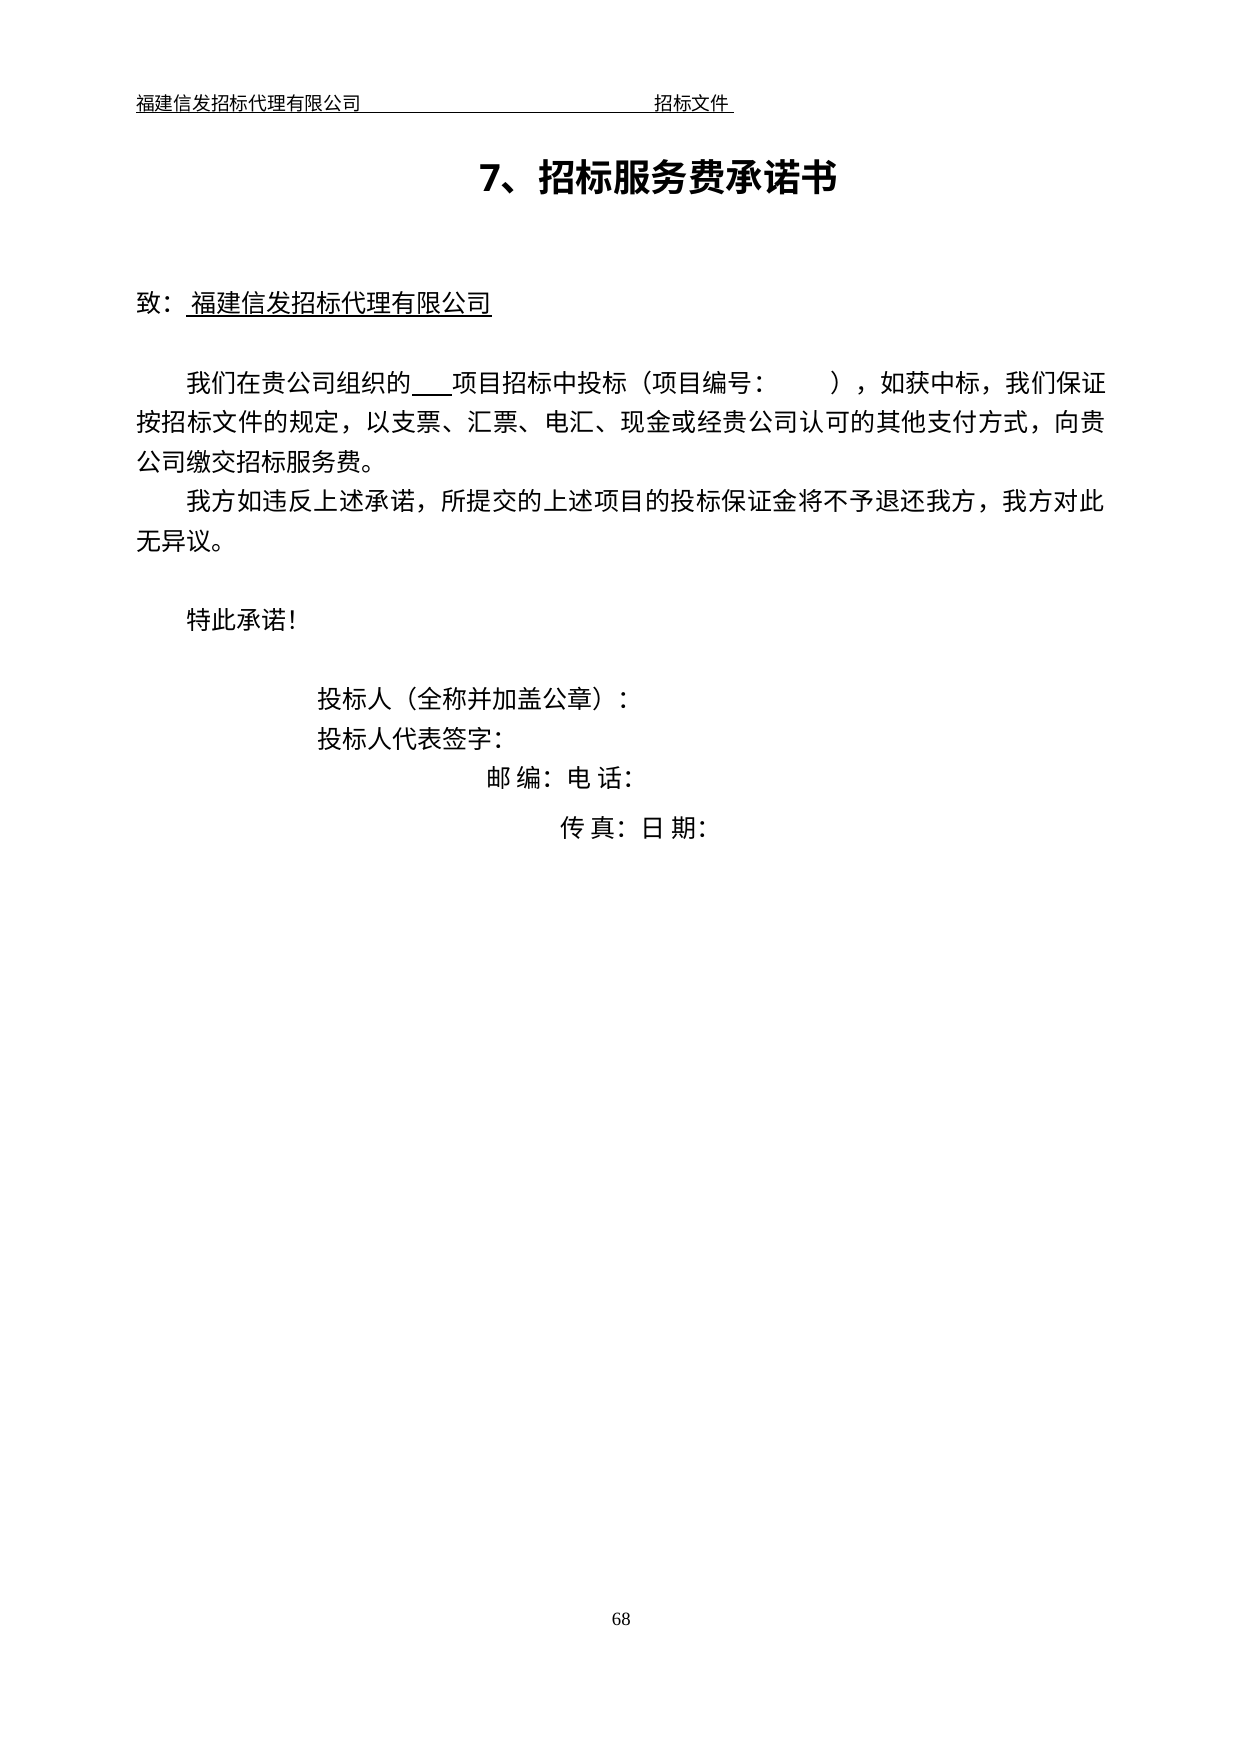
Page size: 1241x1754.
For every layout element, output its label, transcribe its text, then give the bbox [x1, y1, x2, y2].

text 我们在贵公司组织的 项目招标中投标（项目编号： ），如获中标，我们保证按招标文件的规定，以支票、汇票、电汇、现金或经贵公司认可的其他支付方式，向贵公司缴交招标服务费。 [136, 360, 1106, 479]
text 传 真：日 期： [136, 796, 1106, 848]
text 投标人代表签字： [136, 717, 1106, 756]
text 7、招标服务费承诺书 [136, 150, 1106, 202]
text 特此承诺！ [136, 598, 1106, 637]
text 我方如违反上述承诺，所提交的上述项目的投标保证金将不予退还我方，我方对此无异议。 [136, 479, 1106, 558]
text 投标人（全称并加盖公章）： [136, 677, 1106, 717]
text 致： 福建信发招标代理有限公司 [136, 281, 1106, 321]
text 邮 编：电 话： [136, 756, 1106, 796]
